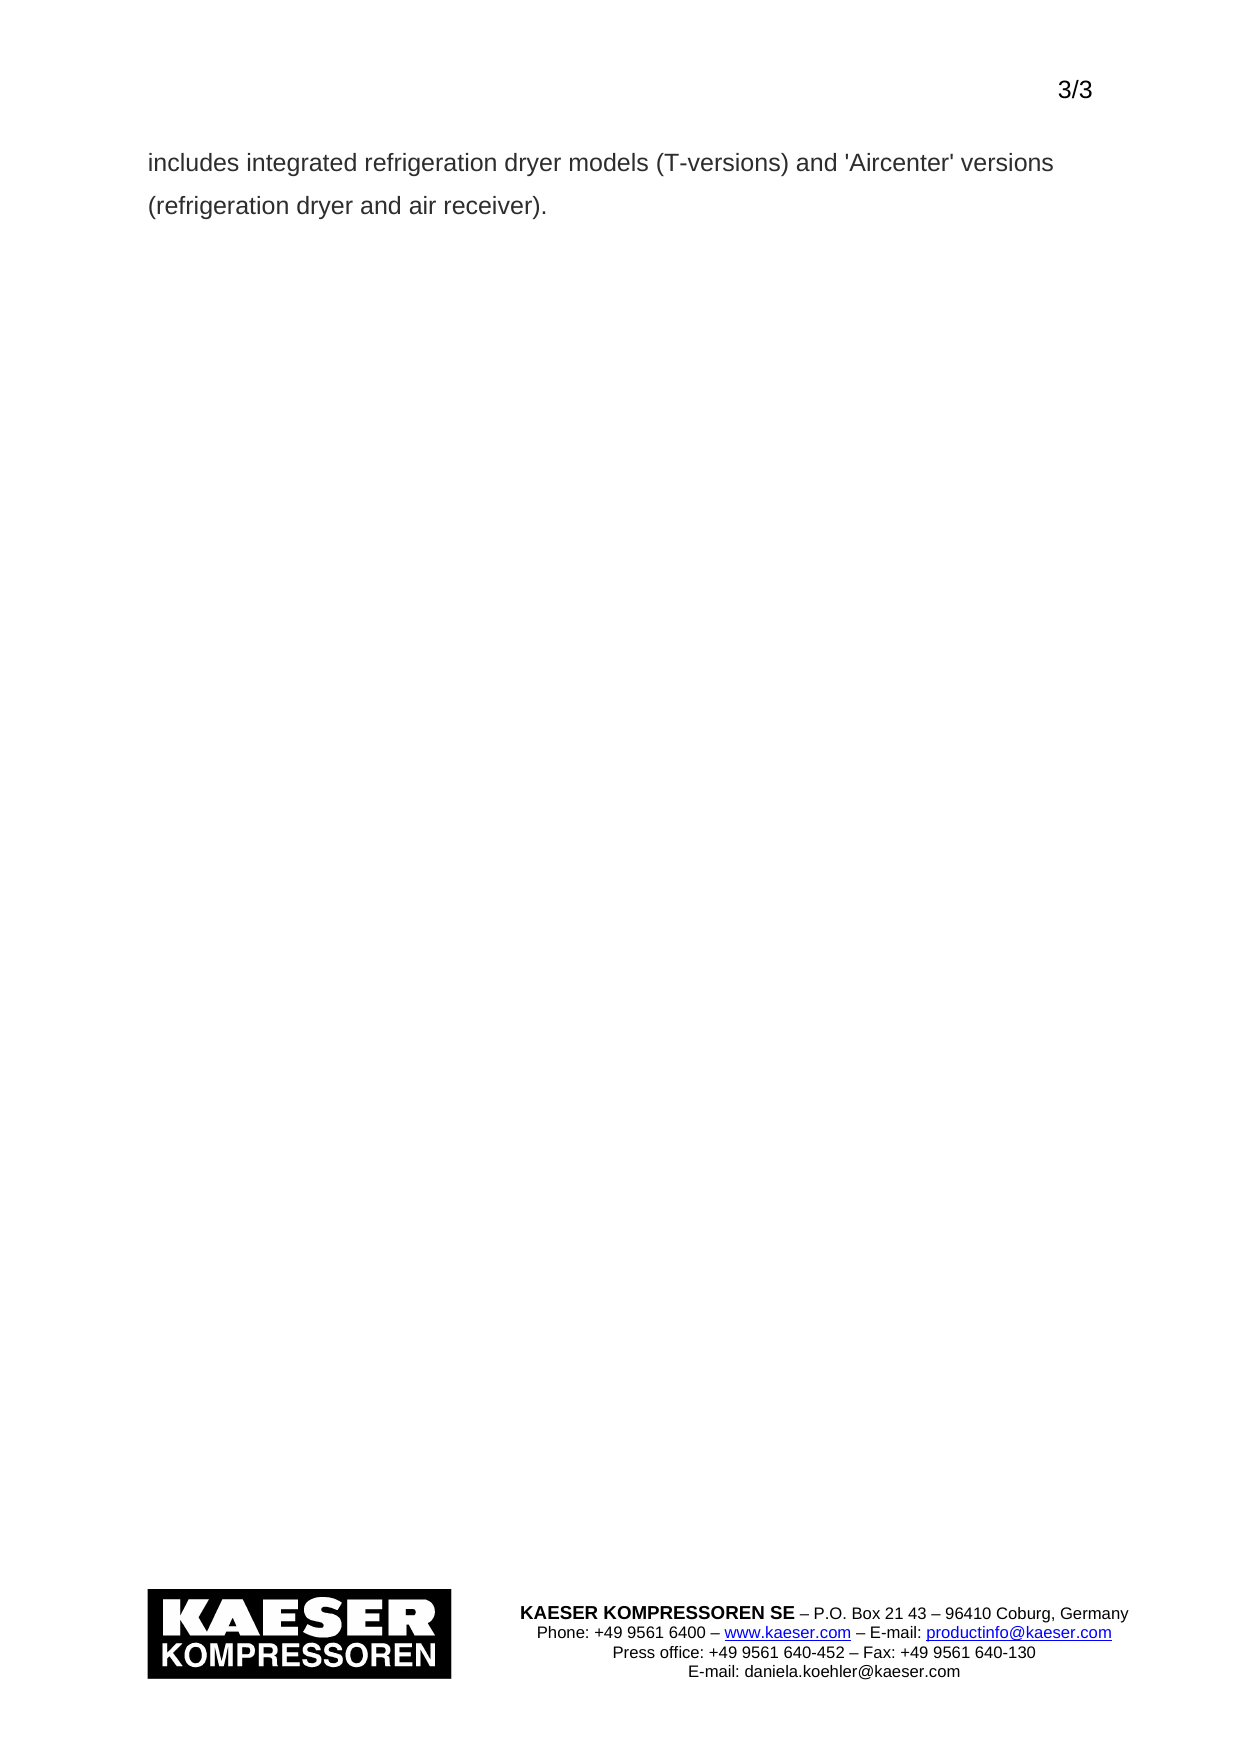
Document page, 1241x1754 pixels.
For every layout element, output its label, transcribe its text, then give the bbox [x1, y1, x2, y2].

picture [147, 1589, 452, 1679]
